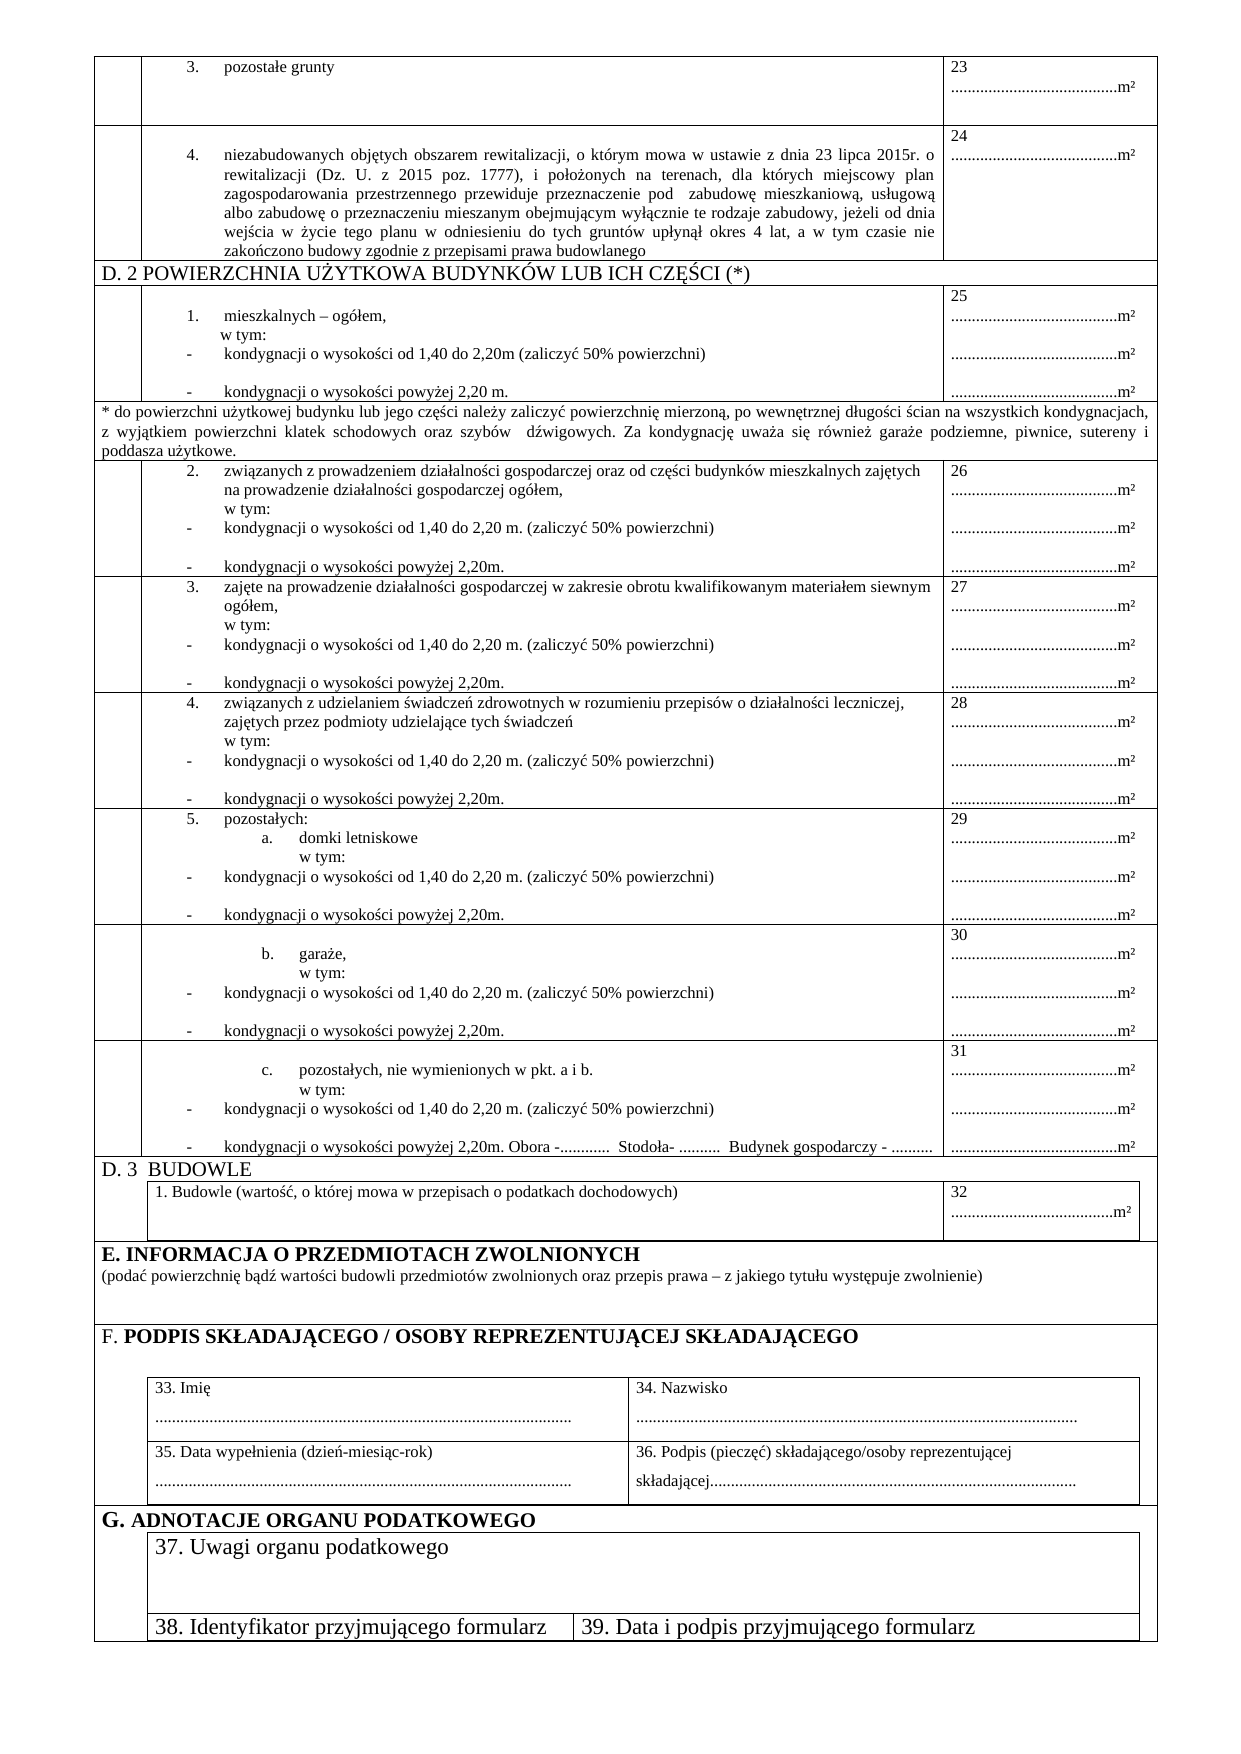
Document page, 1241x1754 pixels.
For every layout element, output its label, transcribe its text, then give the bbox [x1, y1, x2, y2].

table_cell 23 ........................................m² [944, 57, 1157, 125]
table_cell [95, 577, 141, 692]
table_cell [95, 809, 141, 924]
table_cell 25 ........................................m² ........................................m² ........................................m² [944, 286, 1157, 401]
table_cell pozostałych: domki letniskowe w tym: kondygnacji o wysokości od 1,40 do . (zaliczyć 50% powierzchni) kondygnacji o wysokości powyżej 2,20m. [142, 809, 943, 924]
table_cell D. 2 POWIERZCHNIA UŻYTKOWA BUDYNKÓW LUB ICH CZĘŚCI (*) [95, 261, 1157, 285]
table_cell [95, 693, 141, 808]
table_cell pozostałych, nie wymienionych w pkt. a i b. w tym: kondygnacji o wysokości od 1,40 do . (zaliczyć 50% powierzchni) kondygnacji o wysokości powyżej 2,20m. Obora -............ Stodoła- .......... Budynek gospodarczy - .......... [142, 1041, 943, 1156]
table_cell 28 ........................................m² ........................................m² ........................................m² [944, 693, 1157, 808]
table_cell związanych z udzielaniem świadczeń zdrowotnych w rozumieniu przepisów o działalności leczniczej, zajętych przez podmioty udzielające tych świadczeń w tym: kondygnacji o wysokości od 1,40 do . (zaliczyć 50% powierzchni) kondygnacji o wysokości powyżej 2,20m. [142, 693, 943, 808]
table_cell D. 3 BUDOWLE [95, 1157, 1157, 1241]
table_cell [95, 126, 141, 260]
table_cell garaże, w tym: kondygnacji o wysokości od 1,40 do . (zaliczyć 50% powierzchni) kondygnacji o wysokości powyżej 2,20m. [142, 925, 943, 1040]
table_cell E. INFORMACJA O PRZEDMIOTACH ZWOLNIONYCH (podać powierzchnię bądź wartości budowli przedmiotów zwolnionych oraz przepis prawa – z jakiego tytułu występuje zwolnienie) [95, 1242, 1157, 1323]
table_cell * do powierzchni użytkowej budynku lub jego części należy zaliczyć powierzchnię mierzoną, po wewnętrznej długości ścian na wszystkich kondygnacjach, z wyjątkiem powierzchni klatek schodowych oraz szybów dźwigowych. Za kondygnację uważa się również garaże podziemne, piwnice, sutereny i poddasza użytkowe. [95, 402, 1157, 460]
table_cell mieszkalnych – ogółem, w tym: kondygnacji o wysokości od 1,40 do 2,20m (zaliczyć 50% powierzchni) kondygnacji o wysokości powyżej . [142, 286, 943, 401]
table_cell zajęte na prowadzenie działalności gospodarczej w zakresie obrotu kwalifikowanym materiałem siewnym ogółem, w tym: kondygnacji o wysokości od 1,40 do . (zaliczyć 50% powierzchni) kondygnacji o wysokości powyżej 2,20m. [142, 577, 943, 692]
table_cell [95, 925, 141, 1040]
table_cell [95, 1041, 141, 1156]
table_cell [95, 286, 141, 401]
table_cell 26 ........................................m² ........................................m² ........................................m² [944, 461, 1157, 576]
table_cell związanych z prowadzeniem działalności gospodarczej oraz od części budynków mieszkalnych zajętych na prowadzenie działalności gospodarczej ogółem, w tym: kondygnacji o wysokości od 1,40 do . (zaliczyć 50% powierzchni) kondygnacji o wysokości powyżej 2,20m. [142, 461, 943, 576]
table_cell G. ADNOTACJE ORGANU PODATKOWEGO [95, 1506, 1157, 1641]
table_cell 31 ........................................m² ........................................m² ........................................m² [944, 1041, 1157, 1156]
table_cell 30 ........................................m² ........................................m² ........................................m² [944, 925, 1157, 1040]
table_cell F. PODPIS SKŁADAJĄCEGO / OSOBY REPREZENTUJĄCEJ SKŁADAJĄCEGO [95, 1325, 1157, 1505]
table_cell pozostałe grunty [142, 57, 943, 125]
table_cell 27 ........................................m² ........................................m² ........................................m² [944, 577, 1157, 692]
table_cell niezabudowanych objętych obszarem rewitalizacji, o którym mowa w ustawie z dnia 23 lipca 2015r. o rewitalizacji (Dz. U. z 2015 poz. 1777), i położonych na terenach, dla których miejscowy plan zagospodarowania przestrzennego przewiduje przeznaczenie pod zabudowę mieszkaniową, usługową albo zabudowę o przeznaczeniu mieszanym obejmującym wyłącznie te rodzaje zabudowy, jeżeli od dnia wejścia w życie tego planu w odniesieniu do tych gruntów upłynął okres 4 lat, a w tym czasie nie zakończono budowy zgodnie z przepisami prawa budowlanego [142, 126, 943, 260]
table_cell [95, 57, 141, 125]
table_cell [95, 461, 141, 576]
table_cell 29 ........................................m² ........................................m² ........................................m² [944, 809, 1157, 924]
table_cell 24 ........................................m² [944, 126, 1157, 260]
